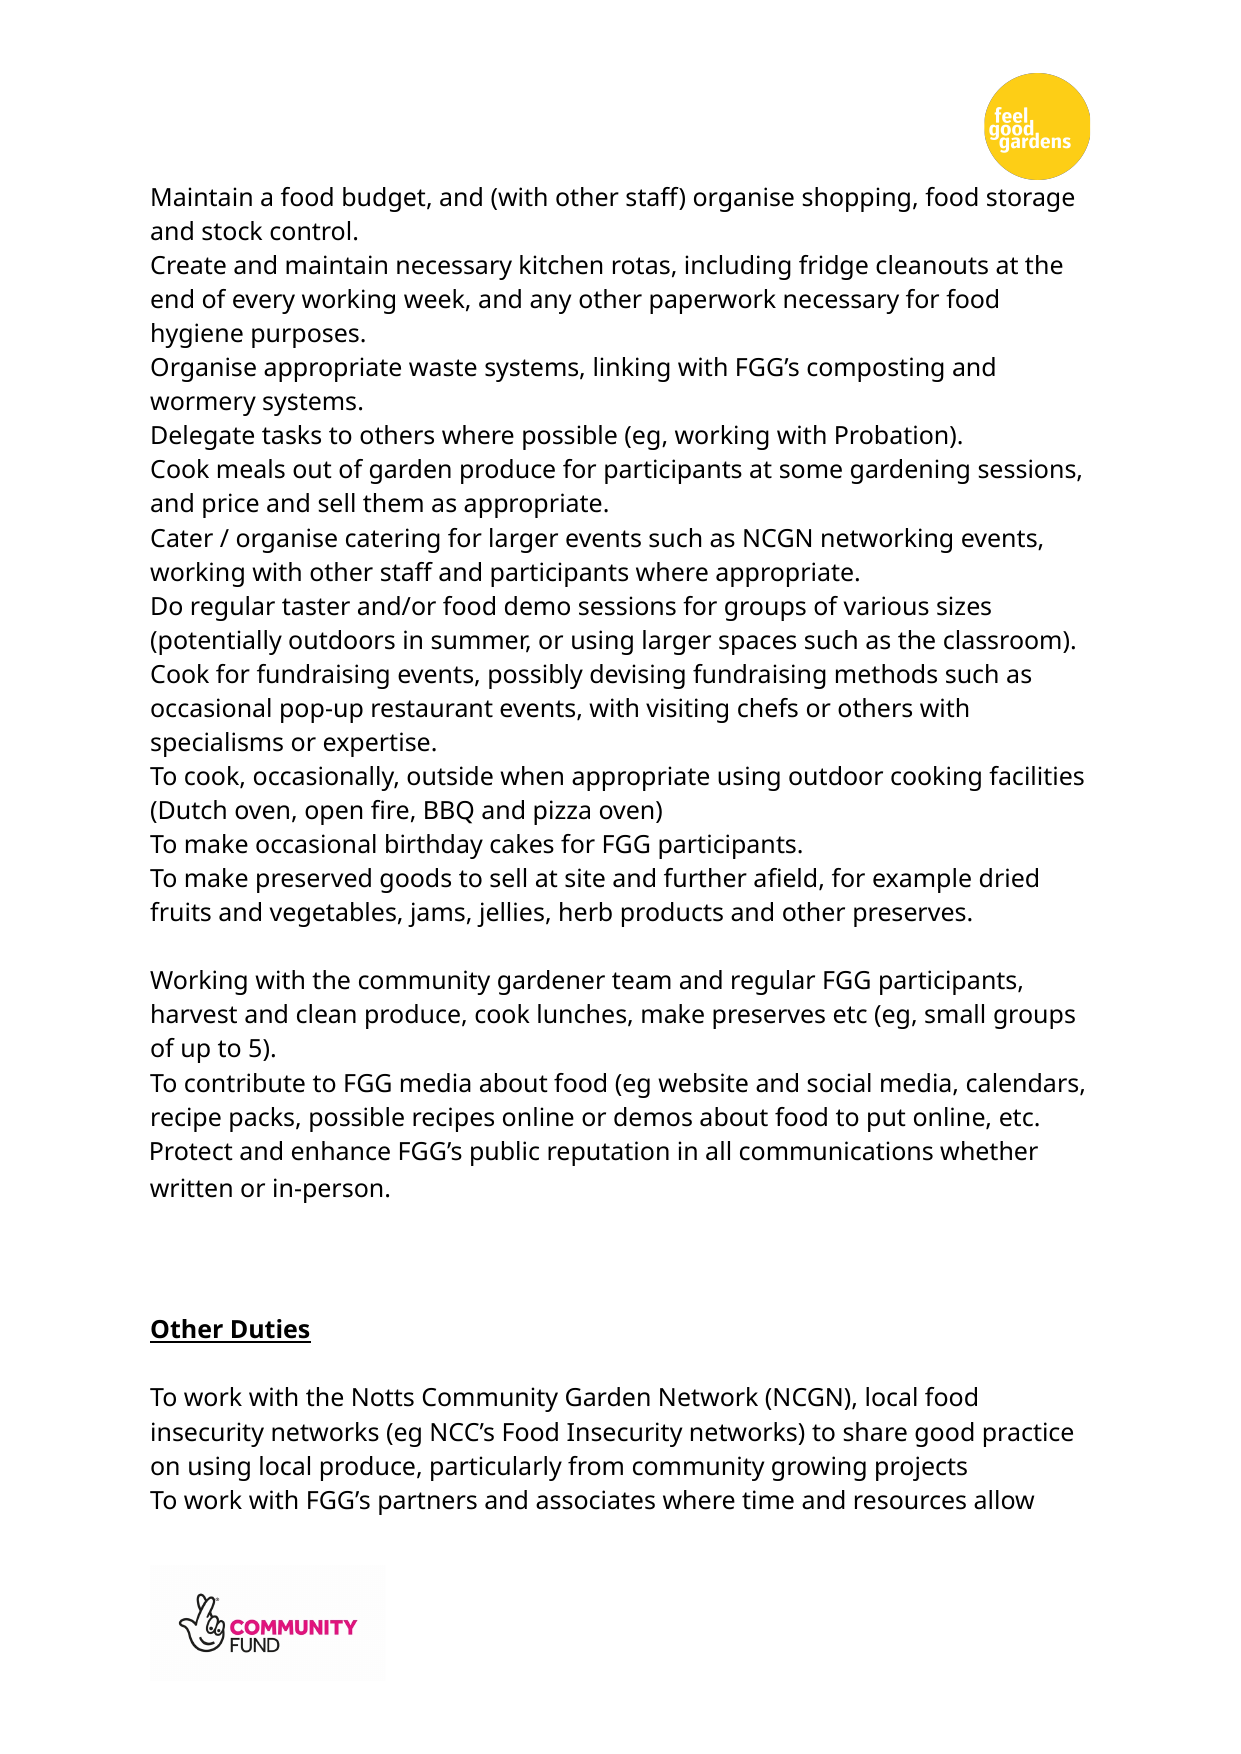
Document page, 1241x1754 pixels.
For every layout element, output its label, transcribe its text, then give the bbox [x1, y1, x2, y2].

text Other Duties [150, 1312, 1090, 1346]
text Do regular taster and/or food demo sessions for groups of various sizes (potentially outdoors in summer, or using larger spaces such as the classroom). [150, 588, 1090, 656]
text Organise appropriate waste systems, linking with FGG’s composting and wormery systems. [150, 350, 1090, 418]
text To work with FGG’s partners and associates where time and resources allow [150, 1482, 1090, 1516]
text Delegate tasks to others where possible (eg, working with Probation). [150, 418, 1090, 452]
text Maintain a food budget, and (with other staff) organise shopping, food storage and stock control. [150, 179, 1090, 248]
text Cook meals out of garden produce for participants at some gardening sessions, and price and sell them as appropriate. [150, 452, 1090, 520]
text Cook for fundraising events, possibly devising fundraising methods such as occasional pop-up restaurant events, with visiting chefs or others with specialisms or expertise. [150, 656, 1090, 759]
text Create and maintain necessary kitchen rotas, including fridge cleanouts at the end of every working week, and any other paperwork necessary for food hygiene purposes. [150, 248, 1090, 350]
text To make occasional birthday cakes for FGG participants. [150, 827, 1090, 861]
text To cook, occasionally, outside when appropriate using outdoor cooking facilities (Dutch oven, open fire, BBQ and pizza oven) [150, 759, 1090, 827]
text Protect and enhance FGG’s public reputation in all communications whether written or in-person. [148, 1133, 1090, 1205]
picture [984, 73, 1091, 180]
text Cater / organise catering for larger events such as NCGN networking events, working with other staff and participants where appropriate. [150, 520, 1090, 588]
text To contribute to FGG media about food (eg website and social media, calendars, recipe packs, possible recipes online or demos about food to put online, etc. [150, 1065, 1090, 1133]
picture [150, 1565, 386, 1681]
text To make preserved goods to sell at site and further afield, for example dried fruits and vegetables, jams, jellies, herb products and other preserves. [150, 861, 1090, 929]
text To work with the Notts Community Garden Network (NCGN), local food insecurity networks (eg NCC’s Food Insecurity networks) to share good practice on using local produce, particularly from community growing projects [150, 1380, 1090, 1482]
text Working with the community gardener team and regular FGG participants, harvest and clean produce, cook lunches, make preserves etc (eg, small groups of up to 5). [150, 963, 1090, 1065]
